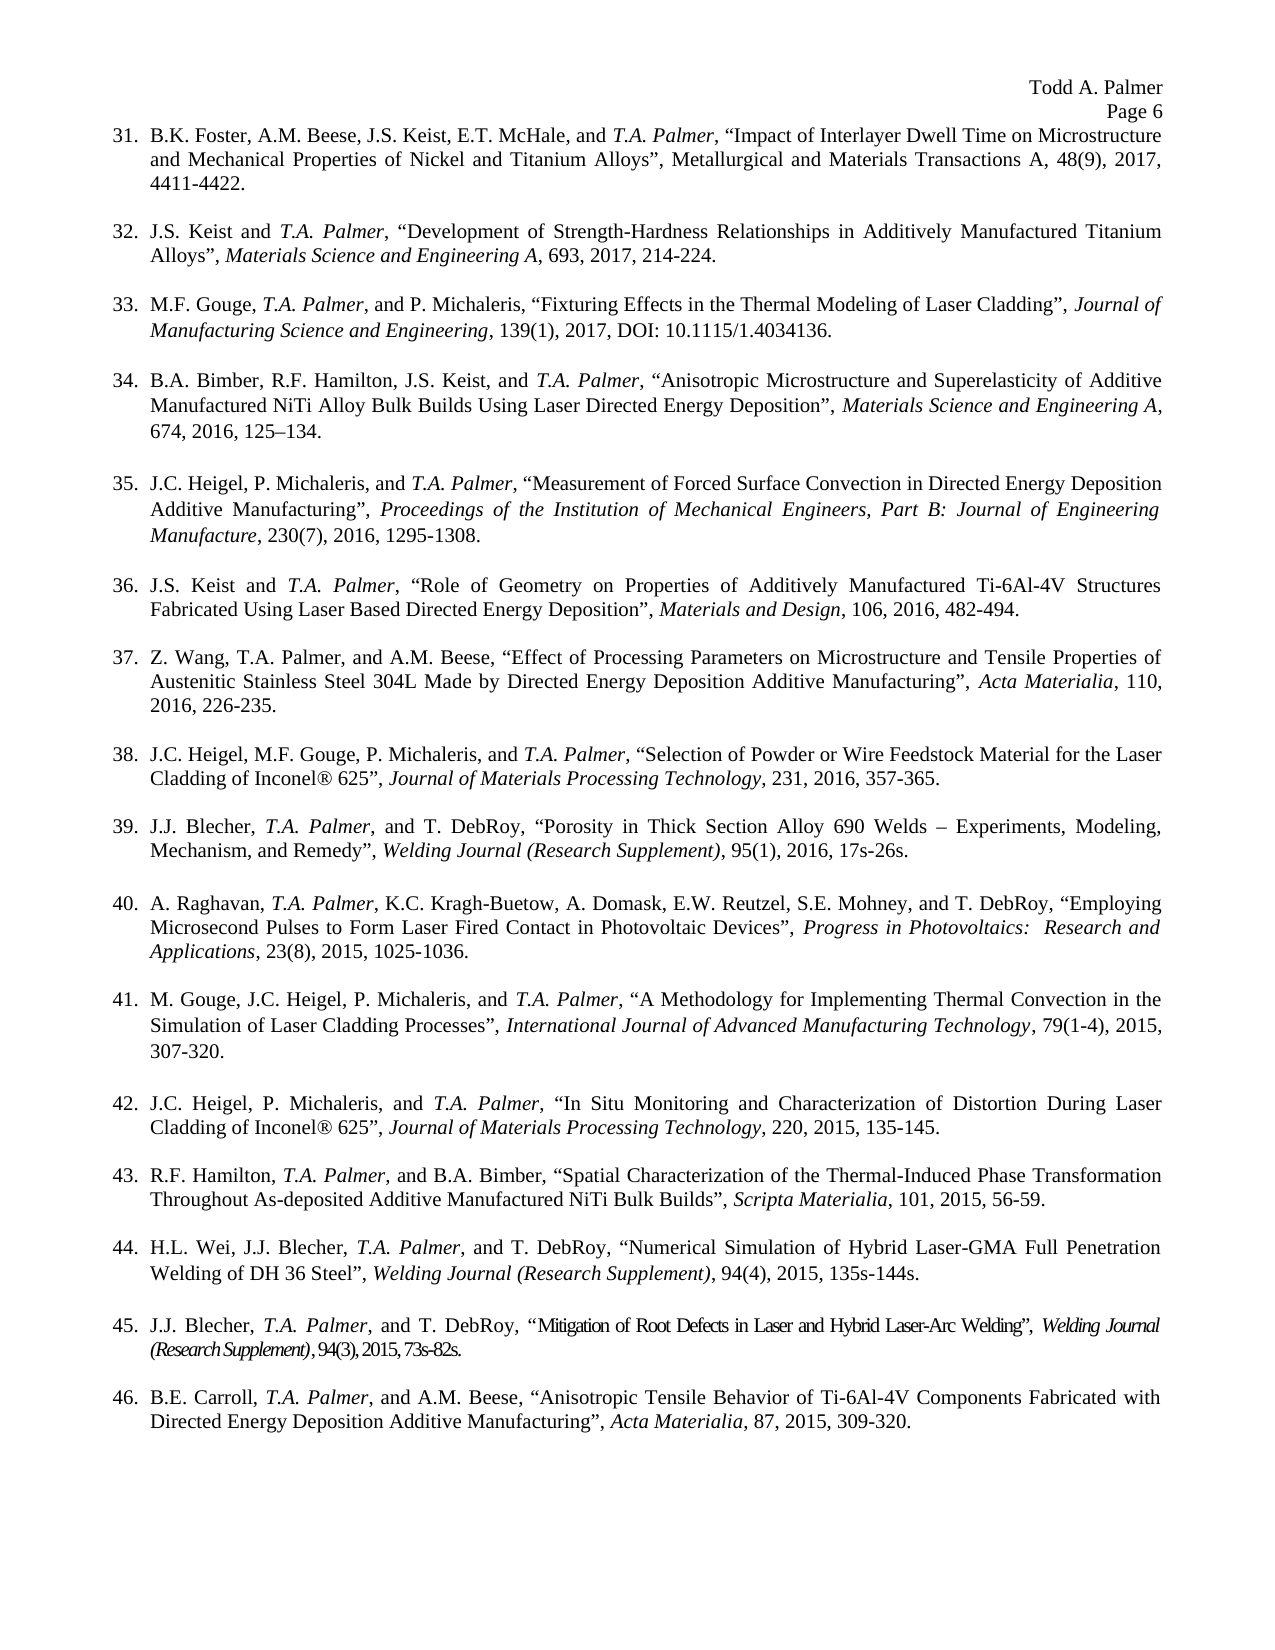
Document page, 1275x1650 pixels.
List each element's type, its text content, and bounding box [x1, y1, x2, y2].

list B.E. Carroll, T.A. Palmer, and A.M. Beese, “Anisotropic Tensile Behavior of Ti-6Al-4V Components Fabricated with Directed Energy Deposition Additive Manufacturing”, Acta Materialia, 87, 2015, 309-320. [112, 1385, 1162, 1433]
list H.L. Wei, J.J. Blecher, T.A. Palmer, and T. DebRoy, “Numerical Simulation of Hybrid Laser-GMA Full Penetration Welding of DH 36 Steel”, Welding Journal (Research Supplement), 94(4), 2015, 135s-144s. [112, 1235, 1162, 1285]
list J.C. Heigel, P. Michaleris, and T.A. Palmer, “Measurement of Forced Surface Convection in Directed Energy Deposition Additive Manufacturing”, Proceedings of the Institution of Mechanical Engineers, Part B: Journal of Engineering Manufacture, 230(7), 2016, 1295-1308. [112, 471, 1162, 547]
list B.A. Bimber, R.F. Hamilton, J.S. Keist, and T.A. Palmer, “Anisotropic Microstructure and Superelasticity of Additive Manufactured NiTi Alloy Bulk Builds Using Laser Directed Energy Deposition”, Materials Science and Engineering A, 674, 2016, 125–134. [112, 367, 1162, 443]
list J.C. Heigel, M.F. Gouge, P. Michaleris, and T.A. Palmer, “Selection of Powder or Wire Feedstock Material for the Laser Cladding of Inconel® 625”, Journal of Materials Processing Technology, 231, 2016, 357-365. [112, 742, 1162, 790]
list A. Raghavan, T.A. Palmer, K.C. Kragh-Buetow, A. Domask, E.W. Reutzel, S.E. Mohney, and T. DebRoy, “Employing Microsecond Pulses to Form Laser Fired Contact in Photovoltaic Devices”, Progress in Photovoltaics: Research and Applications, 23(8), 2015, 1025-1036. [112, 891, 1162, 963]
list R.F. Hamilton, T.A. Palmer, and B.A. Bimber, “Spatial Characterization of the Thermal-Induced Phase Transformation Throughout As-deposited Additive Manufactured NiTi Bulk Builds”, Scripta Materialia, 101, 2015, 56-59. [112, 1163, 1162, 1211]
list M.F. Gouge, T.A. Palmer, and P. Michaleris, “Fixturing Effects in the Thermal Modeling of Laser Cladding”, Journal of Manufacturing Science and Engineering, 139(1), 2017, DOI: 10.1115/1.4034136. [112, 292, 1162, 342]
list J.J. Blecher, T.A. Palmer, and T. DebRoy, “Porosity in Thick Section Alloy 690 Welds – Experiments, Modeling, Mechanism, and Remedy”, Welding Journal (Research Supplement), 95(1), 2016, 17s-26s. [112, 814, 1162, 862]
list Z. Wang, T.A. Palmer, and A.M. Beese, “Effect of Processing Parameters on Microstructure and Tensile Properties of Austenitic Stainless Steel 304L Made by Directed Energy Deposition Additive Manufacturing”, Acta Materialia, 110, 2016, 226-235. [112, 645, 1162, 717]
list J.S. Keist and T.A. Palmer, “Development of Strength-Hardness Relationships in Additively Manufactured Titanium Alloys”, Materials Science and Engineering A, 693, 2017, 214-224. [112, 219, 1162, 267]
list J.S. Keist and T.A. Palmer, “Role of Geometry on Properties of Additively Manufactured Ti-6Al-4V Structures Fabricated Using Laser Based Directed Energy Deposition”, Materials and Design, 106, 2016, 482-494. [112, 573, 1162, 621]
list J.C. Heigel, P. Michaleris, and T.A. Palmer, “In Situ Monitoring and Characterization of Distortion During Laser Cladding of Inconel® 625”, Journal of Materials Processing Technology, 220, 2015, 135-145. [112, 1091, 1162, 1139]
list J.J. Blecher, T.A. Palmer, and T. DebRoy, “Mitigation of Root Defects in Laser and Hybrid Laser-Arc Welding”, Welding Journal (Research Supplement), 94(3), 2015, 73s-82s. [112, 1313, 1162, 1361]
list M. Gouge, J.C. Heigel, P. Michaleris, and T.A. Palmer, “A Methodology for Implementing Thermal Convection in the Simulation of Laser Cladding Processes”, International Journal of Advanced Manufacturing Technology, 79(1-4), 2015, 307-320. [112, 987, 1162, 1063]
list B.K. Foster, A.M. Beese, J.S. Keist, E.T. McHale, and T.A. Palmer, “Impact of Interlayer Dwell Time on Microstructure and Mechanical Properties of Nickel and Titanium Alloys”, Metallurgical and Materials Transactions A, 48(9), 2017, 4411-4422. [112, 123, 1162, 195]
